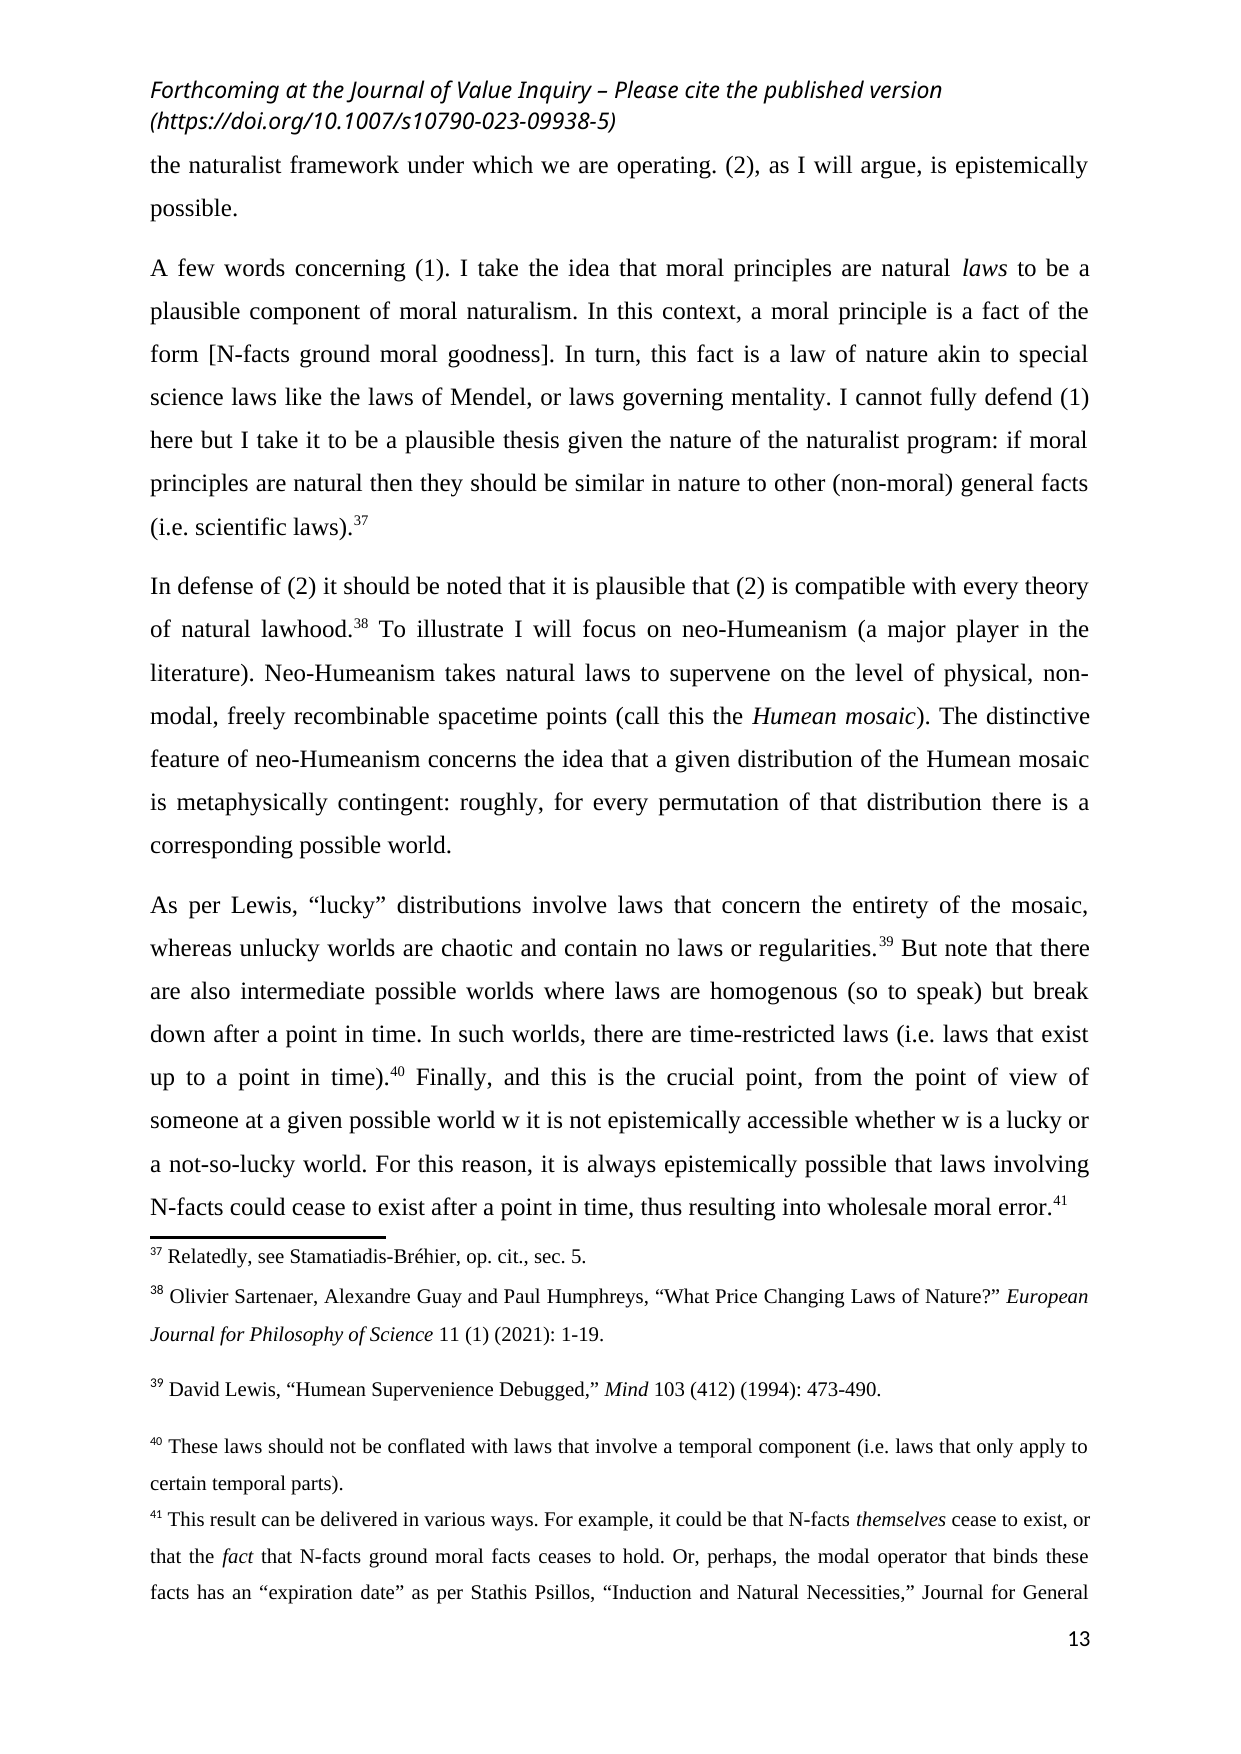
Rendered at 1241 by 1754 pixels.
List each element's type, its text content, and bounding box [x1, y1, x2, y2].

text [150, 150, 1090, 222]
text As per Lewis, “lucky” distributions involve laws that concern the entirety of the mosaic, whereas unlucky worlds are chaotic and contain no laws or regularities. But note that there are also intermediate possible worlds where laws are homogenous (so to speak) but break down after a point in time. In such worlds, there are time-restricted laws (i.e. laws that exist up to a point in time). Finally, and this is the crucial point, from the point of view of someone at a given possible world w it is not epistemically accessible whether w is a lucky or a not-so-lucky world. For this reason, it is always epistemically possible that laws involving N-facts could cease to exist after a point in time, thus resulting into wholesale moral error. [150, 890, 1090, 1221]
text In defense of (2) it should be noted that it is plausible that (2) is compatible with every theory of natural lawhood. To illustrate I will focus on neo-Humeanism (a major player in the literature). Neo-Humeanism takes natural laws to supervene on the level of physical, non-modal, freely recombinable spacetime points (call this the Humean mosaic). The distinctive feature of neo-Humeanism concerns the idea that a given distribution of the Humean mosaic is metaphysically contingent: roughly, for every permutation of that distribution there is a corresponding possible world. [150, 571, 1090, 859]
text A few words concerning (1). I take the idea that moral principles are natural laws to be a plausible component of moral naturalism. In this context, a moral principle is a fact of the form [N-facts ground moral goodness]. In turn, this fact is a law of nature akin to special science laws like the laws of Mendel, or laws governing mentality. I cannot fully defend (1) here but I take it to be a plausible thesis given the nature of the naturalist program: if moral principles are natural then they should be similar in nature to other (non-moral) general facts (i.e. scientific laws). [150, 253, 1090, 540]
